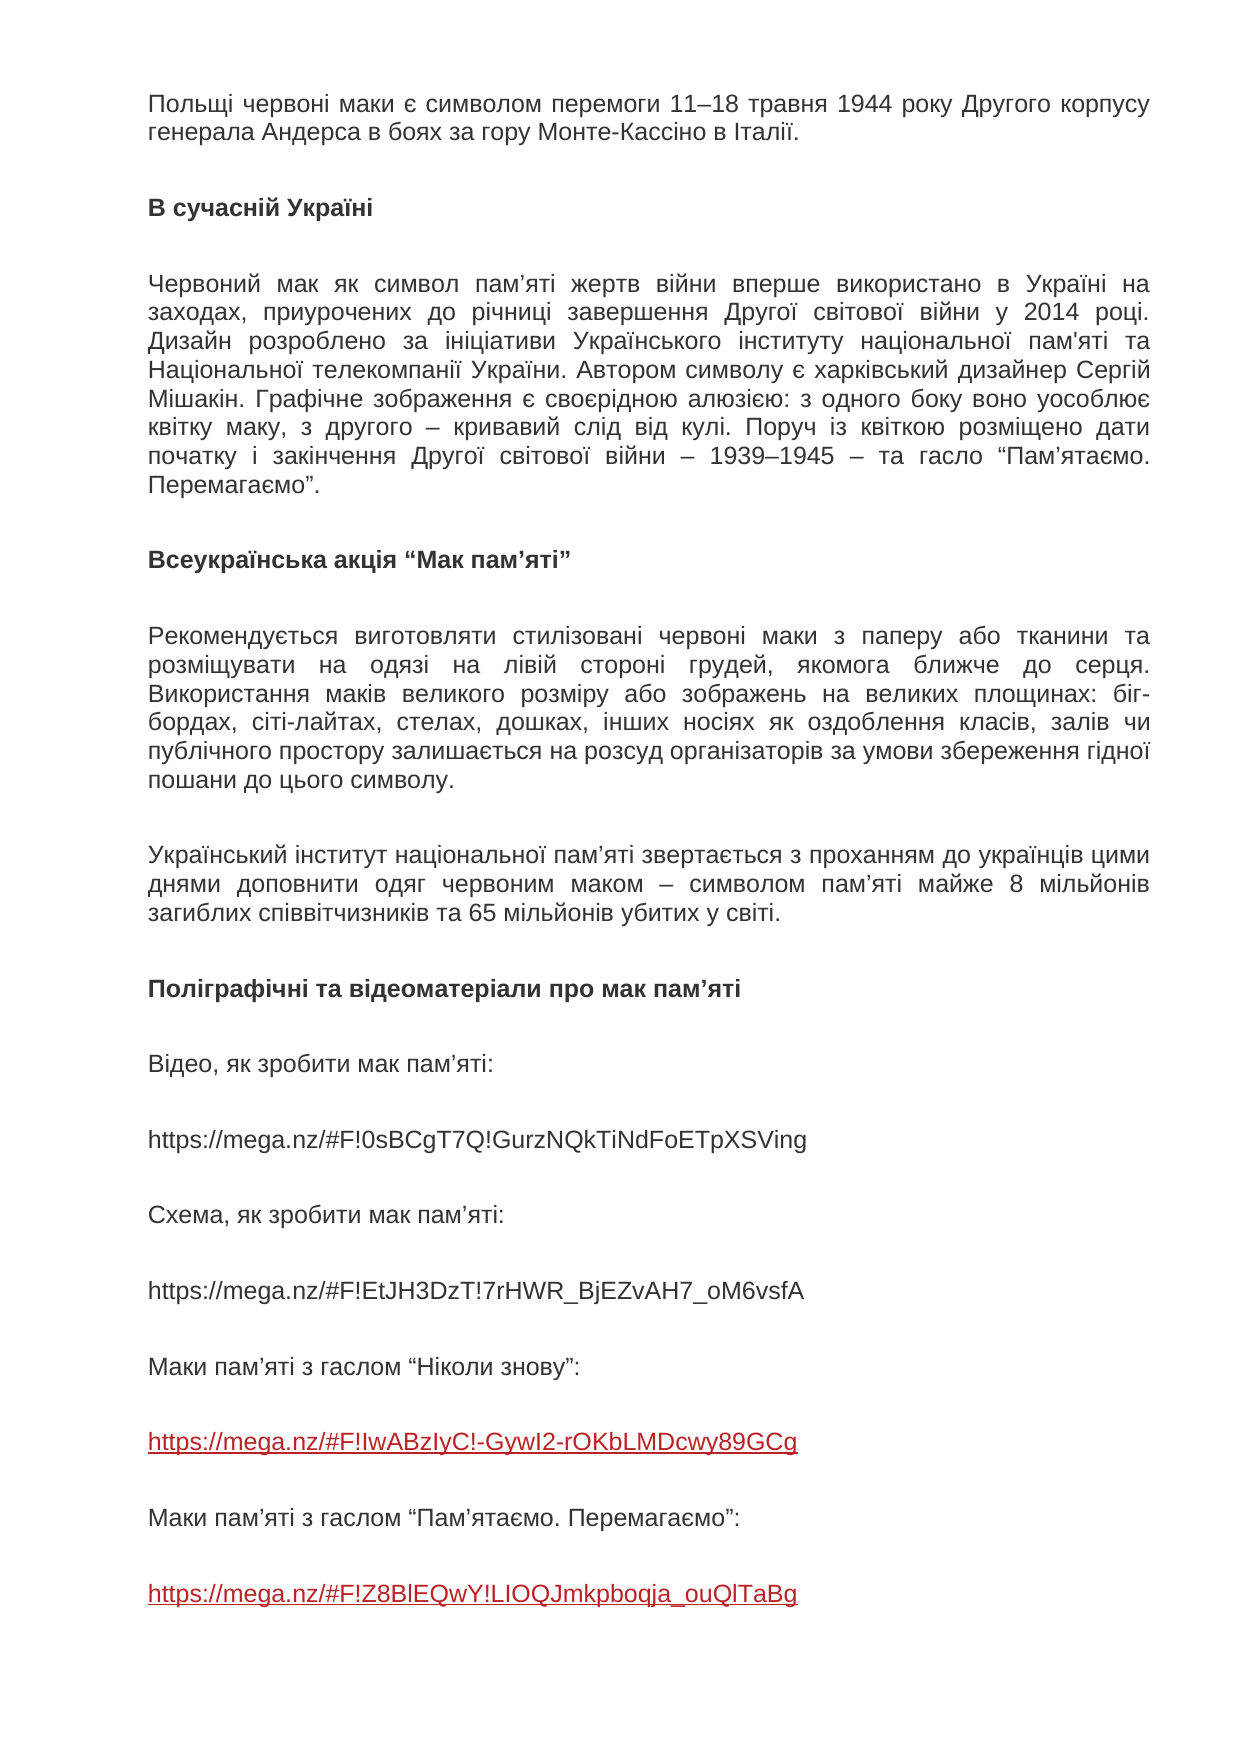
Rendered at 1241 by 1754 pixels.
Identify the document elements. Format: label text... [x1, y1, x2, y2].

text Всеукраїнська акція “Мак пам’яті” [148, 545, 1152, 574]
text Рекомендується виготовляти стилізовані червоні маки з паперу або тканини та розміщувати на одязі на лівій стороні грудей, якомога ближче до серця. Використання маків великого розміру або зображень на великих площинах: біг-бордах, сіті-лайтах, стелах, дошках, інших носіях як оздоблення класів, залів чи публічного простору залишається на розсуд організаторів за умови збереження гідної пошани до цього символу. [148, 621, 1152, 793]
text Відео, як зробити мак пам’яті: [148, 1049, 1152, 1078]
text Червоний мак як символ пам’яті жертв війни вперше використано в Україні на заходах, приурочених до річниці завершення Другої світової війни у 2014 році. Дизайн розроблено за ініціативи Українського інституту національної пам'яті та Національної телекомпанії України. Автором символу є харківський дизайнер Сергій Мішакін. Графічне зображення є своєрідною алюзією: з одного боку воно уособлює квітку маку, з другого – кривавий слід від кулі. Поруч із квіткою розміщено дати початку і закінчення Другої світової війни – 1939–1945 – та гасло “Пам’ятаємо. Перемагаємо”. [148, 268, 1152, 498]
text https://mega.nz/#F!Z8BlEQwY!LIOQJmkpboqja_ouQlTaBg [148, 1578, 1152, 1607]
text Маки пам’яті з гаслом “Пам’ятаємо. Перемагаємо”: [148, 1503, 1152, 1532]
text https://mega.nz/#F!EtJH3DzT!7rHWR_BjEZvAH7_oM6vsfA [148, 1276, 1152, 1305]
text https://mega.nz/#F!IwABzIyC!-GywI2-rOKbLMDcwy89GCg [148, 1427, 1152, 1456]
text Маки пам’яті з гаслом “Ніколи знову”: [148, 1352, 1152, 1380]
text Український інститут національної пам’яті звертається з проханням до українців цими днями доповнити одяг червоним маком – символом пам’яті майже 8 мільйонів загиблих співвітчизників та 65 мільйонів убитих у світі. [148, 840, 1152, 927]
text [148, 88, 1152, 146]
text В сучасній Україні [148, 193, 1152, 222]
text https://mega.nz/#F!0sBCgT7Q!GurzNQkTiNdFoETpXSVing [148, 1125, 1152, 1153]
text Схема, як зробити мак пам’яті: [148, 1200, 1152, 1229]
text Поліграфічні та відеоматеріали про мак пам’яті [148, 973, 1152, 1002]
